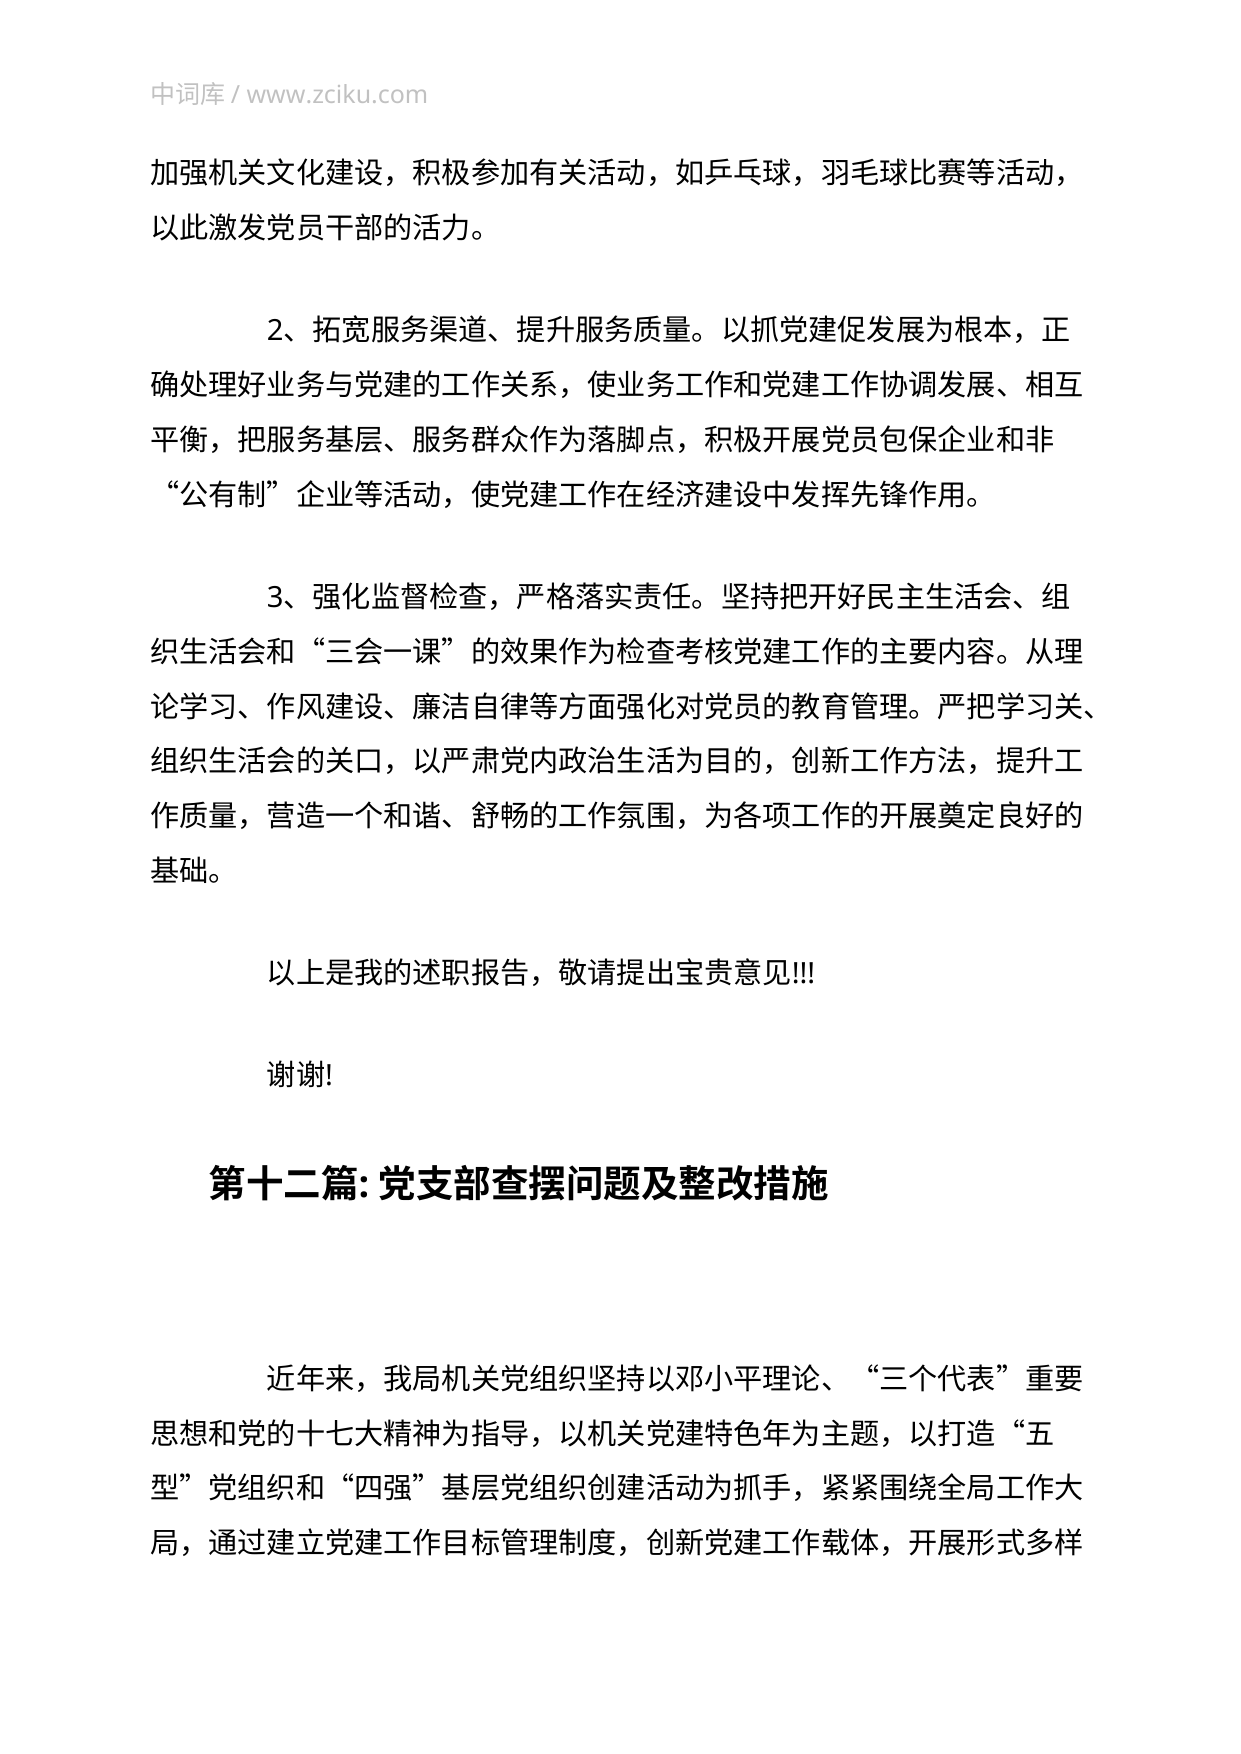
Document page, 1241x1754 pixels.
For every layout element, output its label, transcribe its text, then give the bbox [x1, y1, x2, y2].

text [150, 1355, 1090, 1562]
text 2、拓宽服务渠道、提升服务质量。以抓党建促发展为根本，正确处理好业务与党建的工作关系，使业务工作和党建工作协调发展、相互平衡，把服务基层、服务群众作为落脚点，积极开展党员包保企业和非“公有制”企业等活动，使党建工作在经济建设中发挥先锋作用。 [150, 307, 1090, 514]
text 谢谢! [150, 1052, 1090, 1094]
text 以上是我的述职报告，敬请提出宝贵意见!!! [150, 949, 1090, 992]
text 第十二篇: 党支部查摆问题及整改措施 [150, 1153, 1090, 1208]
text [150, 150, 1090, 247]
text 3、强化监督检查，严格落实责任。坚持把开好民主生活会、组织生活会和“三会一课”的效果作为检查考核党建工作的主要内容。从理论学习、作风建设、廉洁自律等方面强化对党员的教育管理。严把学习关、组织生活会的关口，以严肃党内政治生活为目的，创新工作方法，提升工作质量，营造一个和谐、舒畅的工作氛围，为各项工作的开展奠定良好的基础。 [150, 573, 1090, 890]
